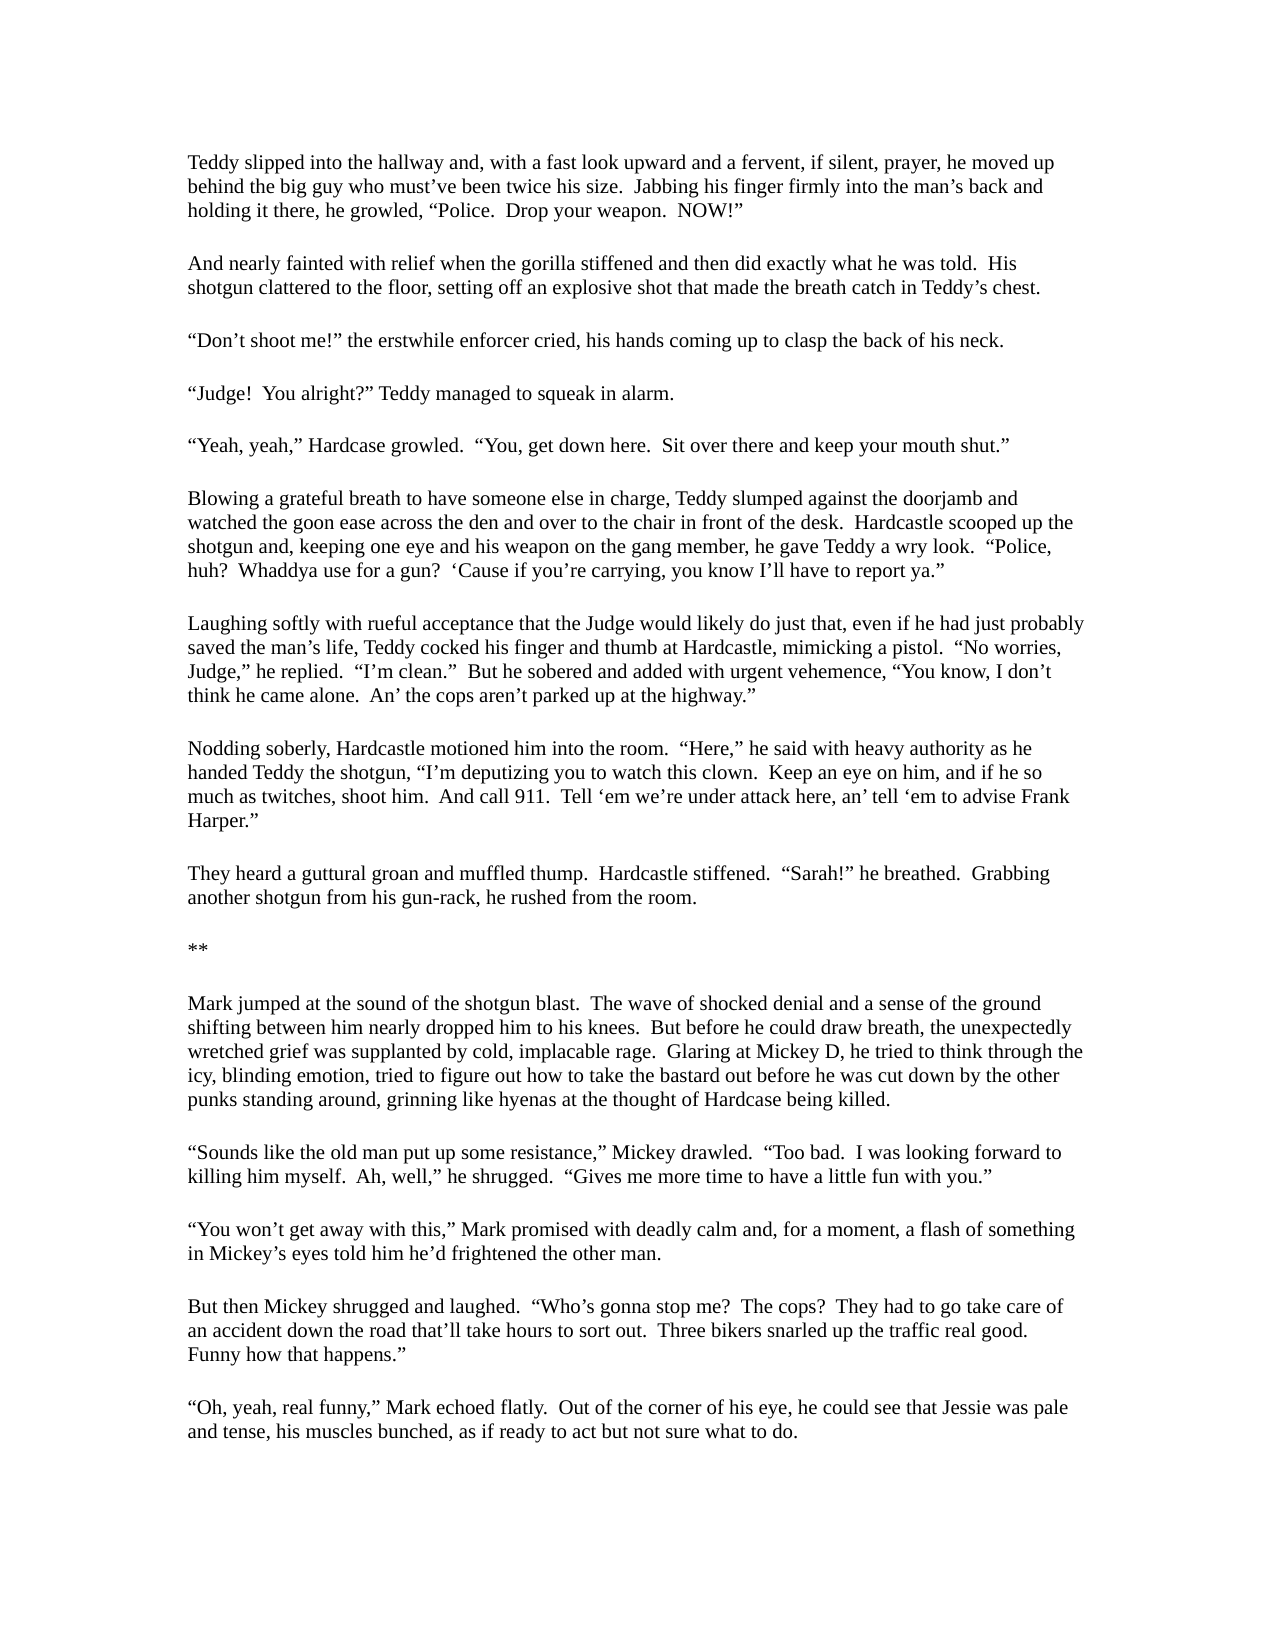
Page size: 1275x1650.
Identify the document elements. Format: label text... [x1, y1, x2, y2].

text “Judge! You alright?” Teddy managed to squeak in alarm. [187, 381, 1087, 405]
text Teddy slipped into the hallway and, with a fast look upward and a fervent, if silent, prayer, he moved up behind the big guy who must’ve been twice his size. Jabbing his finger firmly into the man’s back and holding it there, he growled, “Police. Drop your weapon. NOW!” [187, 150, 1087, 222]
text “Oh, yeah, real funny,” Mark echoed flatly. Out of the corner of his eye, he could see that Jessie was pale and tense, his muscles bunched, as if ready to act but not sure what to do. [187, 1395, 1087, 1443]
text They heard a guttural groan and muffled thump. Hardcastle stiffened. “Sarah!” he breathed. Grabbing another shotgun from his gun-rack, he rushed from the room. [187, 861, 1087, 909]
text And nearly fainted with relief when the gorilla stiffened and then did exactly what he was told. His shotgun clattered to the floor, setting off an explosive shot that made the breath catch in Teddy’s chest. [187, 251, 1087, 299]
text Blowing a grateful breath to have someone else in charge, Teddy slumped against the doorjamb and watched the goon ease across the den and over to the chair in front of the desk. Hardcastle scooped up the shotgun and, keeping one eye and his weapon on the gang member, he gave Teddy a wry look. “Police, huh? Whaddya use for a gun? ‘Cause if you’re carrying, you know I’ll have to report ya.” [187, 486, 1087, 582]
text “You won’t get away with this,” Mark promised with deadly calm and, for a moment, a flash of something in Mickey’s eyes told him he’d frightened the other man. [187, 1217, 1087, 1265]
text “Sounds like the old man put up some resistance,” Mickey drawled. “Too bad. I was looking forward to killing him myself. Ah, well,” he shrugged. “Gives me more time to have a little fun with you.” [187, 1140, 1087, 1188]
text But then Mickey shrugged and laughed. “Who’s gonna stop me? The cops? They had to go take care of an accident down the road that’ll take hours to sort out. Three bikers snarled up the traffic real good. Funny how that happens.” [187, 1294, 1087, 1366]
text Nodding soberly, Hardcastle motioned him into the room. “Here,” he said with heavy authority as he handed Teddy the shotgun, “I’m deputizing you to watch this clown. Keep an eye on him, and if he so much as twitches, shoot him. And call 911. Tell ‘em we’re under attack here, an’ tell ‘em to advise Frank Harper.” [187, 736, 1087, 832]
text “Don’t shoot me!” the erstwhile enforcer cried, his hands coming up to clasp the back of his neck. [187, 328, 1087, 352]
text Mark jumped at the sound of the shotgun blast. The wave of shocked denial and a sense of the ground shifting between him nearly dropped him to his knees. But before he could draw breath, the unexpectedly wretched grief was supplanted by cold, implacable rage. Glaring at Mickey D, he tried to think through the icy, blinding emotion, tried to figure out how to take the bastard out before he was cut down by the other punks standing around, grinning like hyenas at the thought of Hardcase being killed. [187, 991, 1087, 1111]
text ** [187, 938, 1087, 962]
text “Yeah, yeah,” Hardcase growled. “You, get down here. Sit over there and keep your mouth shut.” [187, 433, 1087, 457]
text Laughing softly with rueful acceptance that the Judge would likely do just that, even if he had just probably saved the man’s life, Teddy cocked his finger and thumb at Hardcastle, mimicking a pistol. “No worries, Judge,” he replied. “I’m clean.” But he sobered and added with urgent vehemence, “You know, I don’t think he came alone. An’ the cops aren’t parked up at the highway.” [187, 611, 1087, 707]
